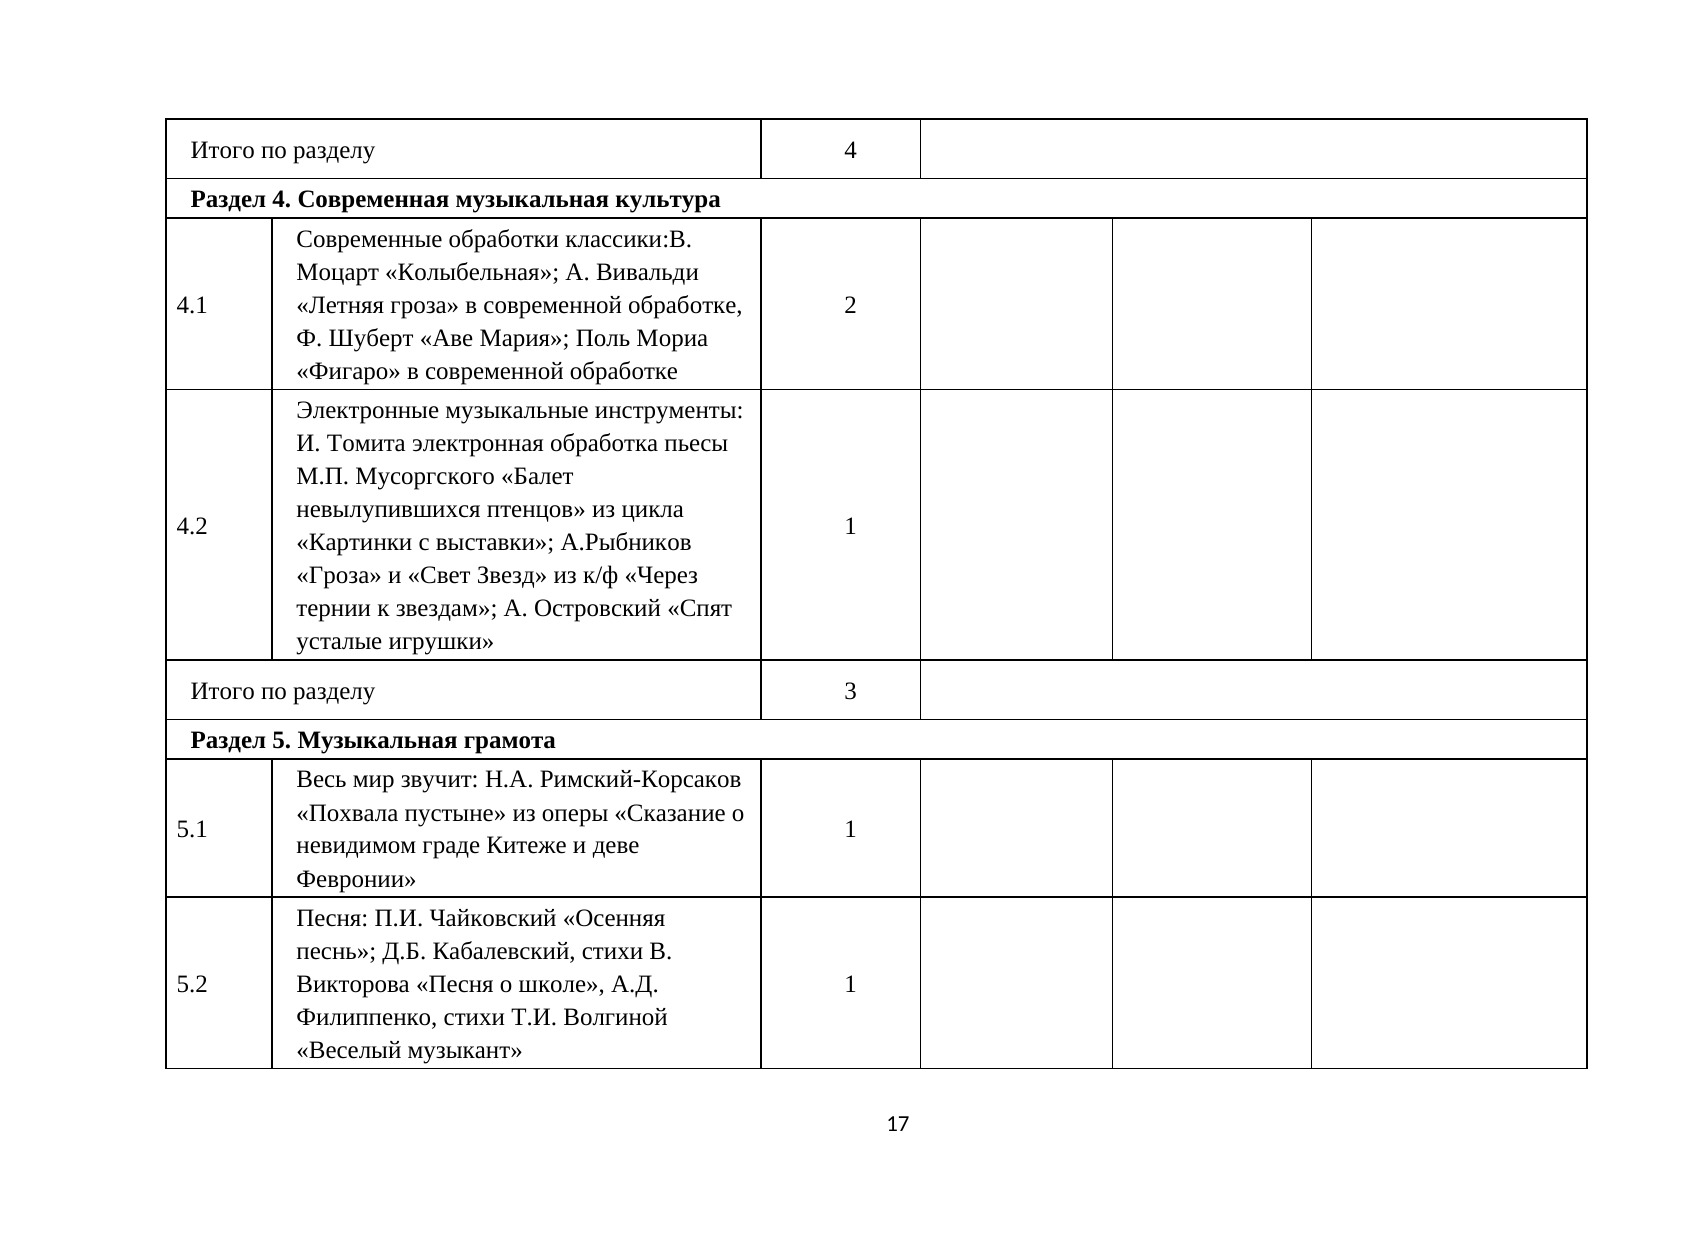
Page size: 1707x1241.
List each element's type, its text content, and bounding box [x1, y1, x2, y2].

table_cell 4.2 [167, 390, 271, 659]
table_cell Электронные музыкальные инструменты: И. Томита электронная обработка пьесы М.П. Мусоргского «Балет невылупившихся птенцов» из цикла «Картинки с выставки»; А.Рыбников «Гроза» и «Свет Звезд» из к/ф «Через тернии к звездам»; А. Островский «Спят усталые игрушки» [273, 390, 760, 659]
table_cell 1 [762, 760, 920, 896]
table_cell [921, 760, 1112, 896]
table_cell Весь мир звучит: Н.А. Римский-Корсаков «Похвала пустыне» из оперы «Сказание о невидимом граде Китеже и деве Февронии» [273, 760, 760, 896]
table_cell [1312, 390, 1586, 659]
table_cell 1 [762, 390, 920, 659]
table_cell [1312, 760, 1586, 896]
table_cell [1312, 898, 1586, 1068]
table_cell 1 [762, 898, 920, 1068]
table_cell [921, 661, 1586, 718]
table_cell 5.1 [167, 760, 271, 896]
table_cell [1113, 760, 1311, 896]
table_cell 4.1 [167, 219, 271, 388]
table_cell [921, 219, 1112, 388]
table_cell 5.2 [167, 898, 271, 1068]
table_cell [1312, 219, 1586, 388]
table_cell 4 [762, 120, 920, 178]
table_cell [921, 120, 1586, 178]
table_cell [921, 390, 1112, 659]
table_cell Итого по разделу [167, 661, 760, 718]
table_cell Современные обработки классики:В. Моцарт «Колыбельная»; А. Вивальди «Летняя гроза» в современной обработке, Ф. Шуберт «Аве Мария»; Поль Мориа «Фигаро» в современной обработке [273, 219, 760, 388]
table_cell 3 [762, 661, 920, 718]
table_cell Итого по разделу [167, 120, 760, 178]
table_cell Раздел 4. Современная музыкальная культура [167, 179, 1586, 217]
table_cell Песня: П.И. Чайковский «Осенняя песнь»; Д.Б. Кабалевский, стихи В. Викторова «Песня о школе», А.Д. Филиппенко, стихи Т.И. Волгиной «Веселый музыкант» [273, 898, 760, 1068]
table_cell [1113, 390, 1311, 659]
table_cell [1113, 219, 1311, 388]
table_cell [921, 898, 1112, 1068]
table_cell [1113, 898, 1311, 1068]
table_cell 2 [762, 219, 920, 388]
table_cell Раздел 5. Музыкальная грамота [167, 720, 1586, 758]
